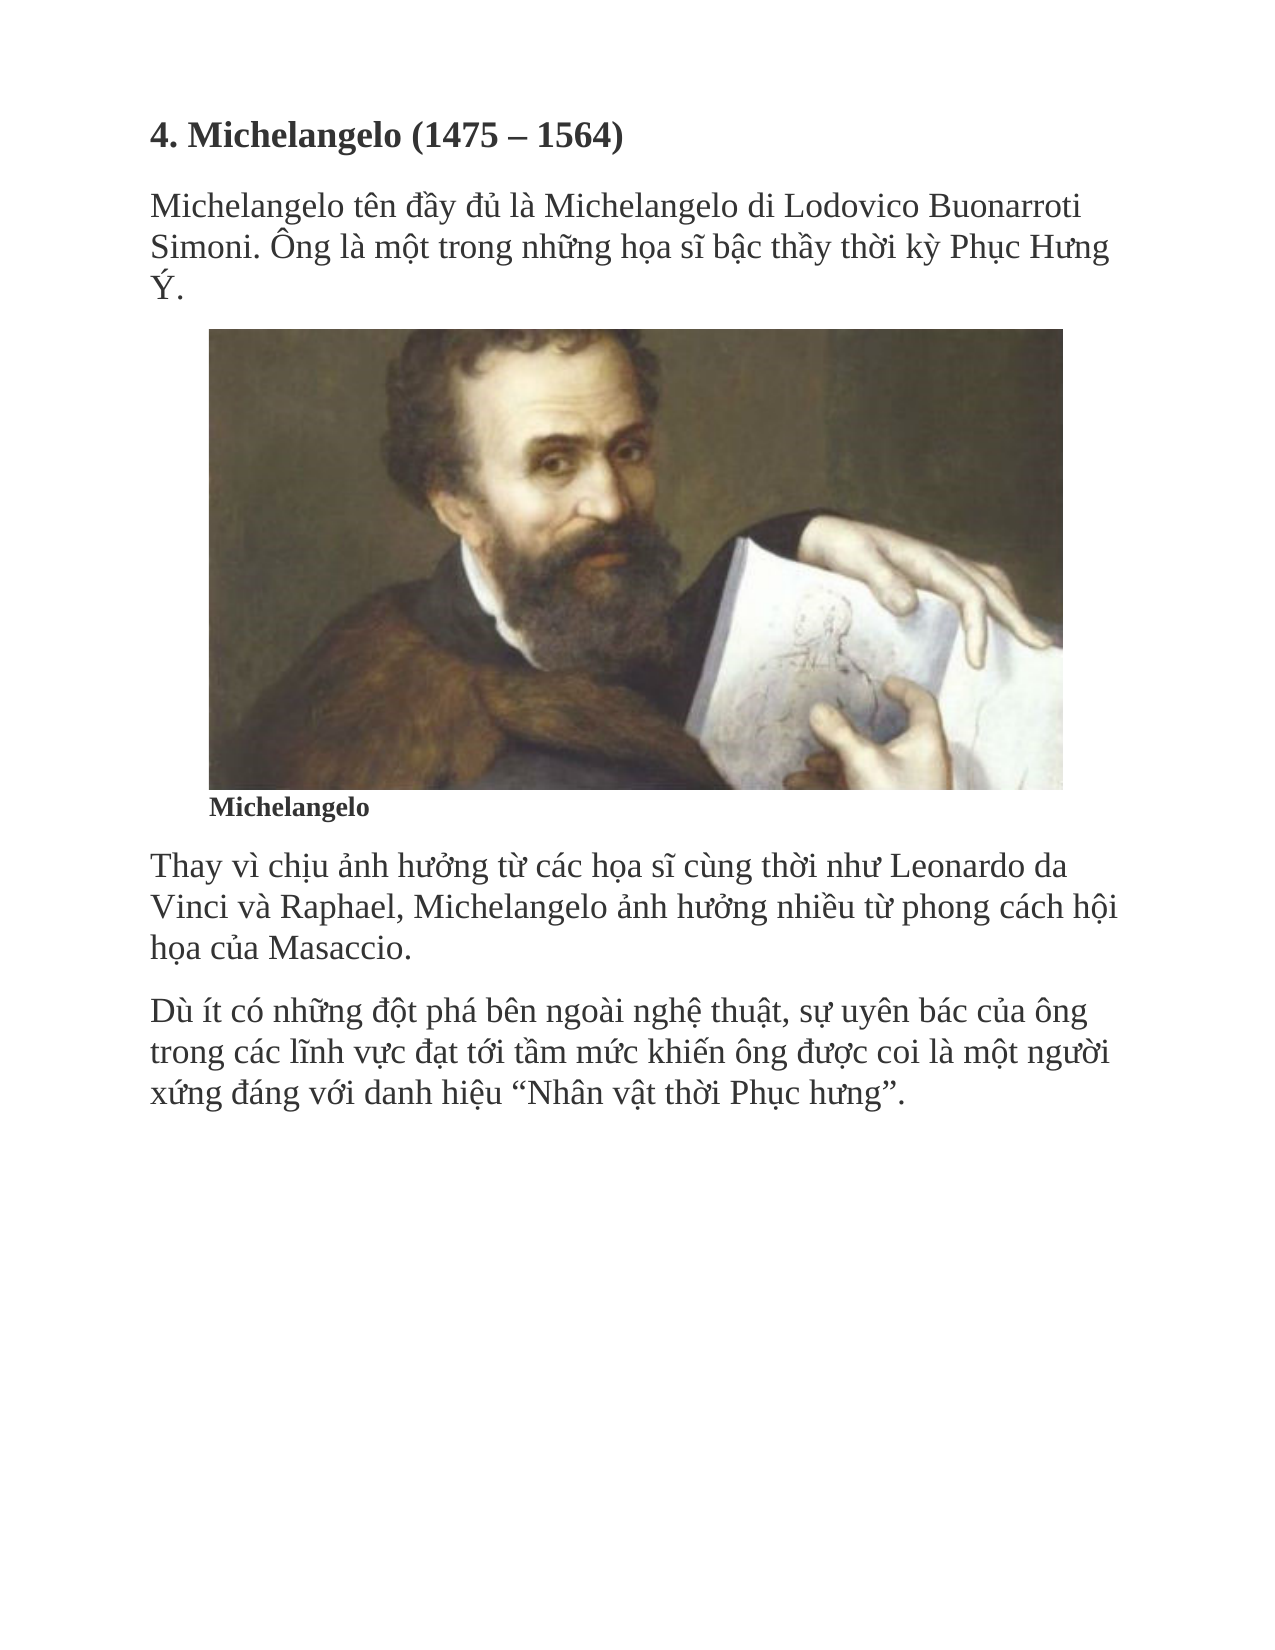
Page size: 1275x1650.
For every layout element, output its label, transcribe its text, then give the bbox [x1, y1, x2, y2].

table_cell Michelangelo [209, 790, 1066, 844]
picture [208, 329, 1063, 790]
text Thay vì chịu ảnh hưởng từ các họa sĩ cùng thời như Leonardo da Vinci và Raphael, Michelangelo ảnh hưởng nhiều từ phong cách hội họa của Masaccio. [150, 844, 1125, 967]
text Michelangelo tên đầy đủ là Michelangelo di Lodovico Buonarroti Simoni. Ông là một trong những họa sĩ bậc thầy thời kỳ Phục Hưng Ý. [150, 185, 1125, 307]
text 4. Michelangelo (1475 – 1564) [150, 112, 1125, 156]
text Dù ít có những đột phá bên ngoài nghệ thuật, sự uyên bác của ông trong các lĩnh vực đạt tới tầm mức khiến ông được coi là một người xứng đáng với danh hiệu “Nhân vật thời Phục hưng”. [150, 989, 1125, 1112]
